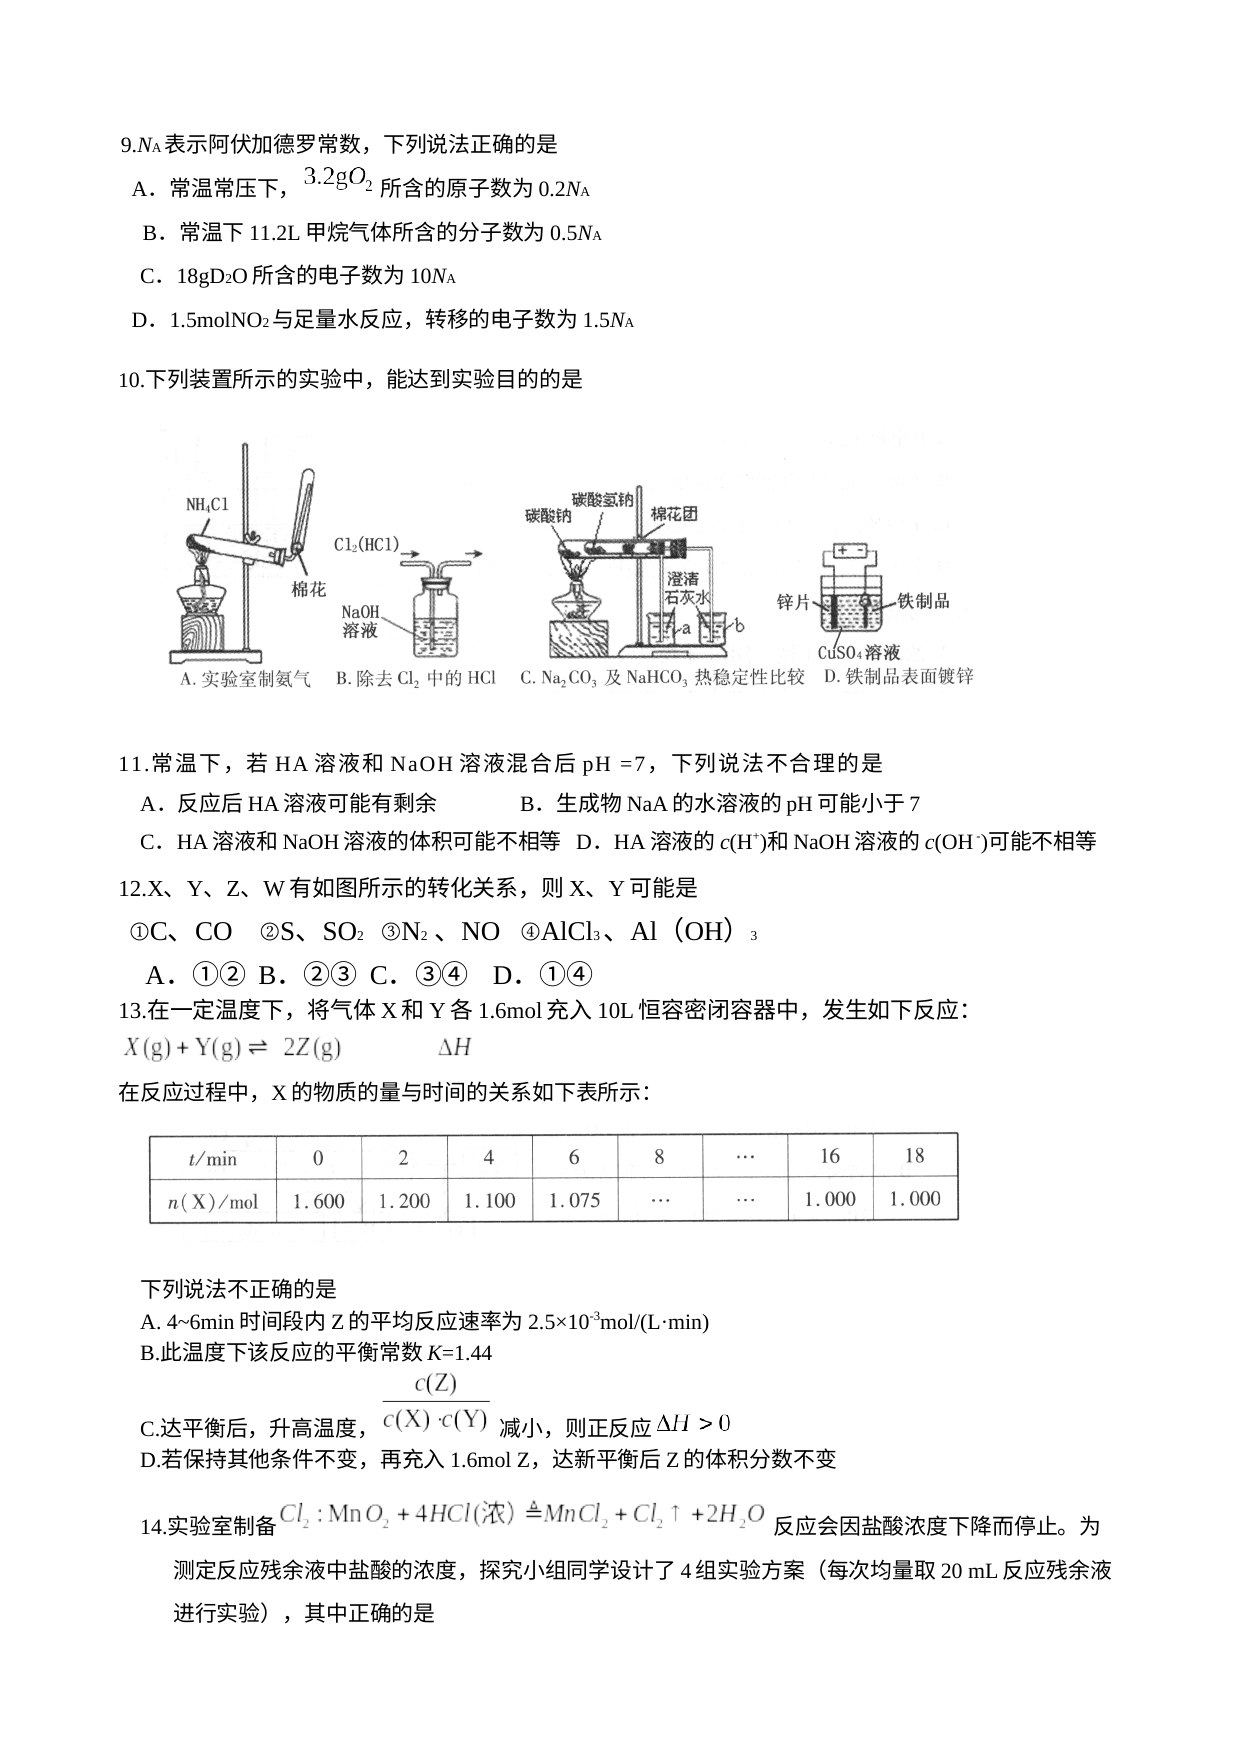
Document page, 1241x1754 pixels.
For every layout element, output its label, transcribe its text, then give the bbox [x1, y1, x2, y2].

text A. 4~6min时间段内Z的平均反应速率为2.5×10-3mol/(L·min) [140, 1304, 1122, 1335]
text 11.常温下，若HA溶液和NaOH溶液混合后pH =7，下列说法不合理的是 [118, 738, 1122, 778]
text C.达平衡后，升高温度， 减小，则正反应 [140, 1367, 1122, 1442]
text 在反应过程中，X的物质的量与时间的关系如下表所示： [118, 1077, 1122, 1106]
text A．反应后HA溶液可能有剩余 B．生成物NaA的水溶液的pH可能小于7 [118, 786, 1122, 818]
text 12.X、Y、Z、W有如图所示的转化关系，则X、Y可能是 [118, 862, 1122, 906]
text C．18gD2O所含的电子数为10NA [118, 249, 819, 292]
text B．常温下11.2L甲烷气体所含的分子数为0.5NA [121, 205, 819, 249]
picture [156, 423, 982, 693]
text D.若保持其他条件不变，再充入1.6mol Z，达新平衡后Z的体积分数不变 [140, 1442, 1122, 1474]
text 10.下列装置所示的实验中，能达到实验目的的是 [118, 365, 1122, 393]
text 9.NA表示阿伏加德罗常数，下列说法正确的是 [121, 118, 819, 161]
text A．常温常压下， 所含的原子数为0.2NA [121, 161, 819, 205]
text 14.实验室制备 反应会因盐酸浓度下降而停止。为测定反应残余液中盐酸的浓度，探究小组同学设计了4组实验方案（每次均量取20 mL反应残余液进行实验），其中正确的是 [140, 1499, 1122, 1631]
text 13.在一定温度下，将气体X和Y各1.6mol充入10L恒容密闭容器中，发生如下反应： [118, 993, 1122, 1024]
text 下列说法不正确的是 [140, 1264, 1122, 1304]
text B.此温度下该反应的平衡常数K=1.44 [140, 1335, 1122, 1367]
text A．①② B．②③ C．③④ D．①④ [118, 949, 1122, 993]
picture [139, 1121, 962, 1242]
text D．1.5molNO2与足量水反应，转移的电子数为1.5NA [121, 292, 819, 336]
text ①C、CO ②S、SO2 ③N2 、NO ④AlCl3 、Al（OH）3 [118, 906, 1089, 949]
text C．HA溶液和NaOH溶液的体积可能不相等 D．HA溶液的c(H+)和NaOH溶液的c(OH -)可能不相等 [118, 824, 1122, 856]
